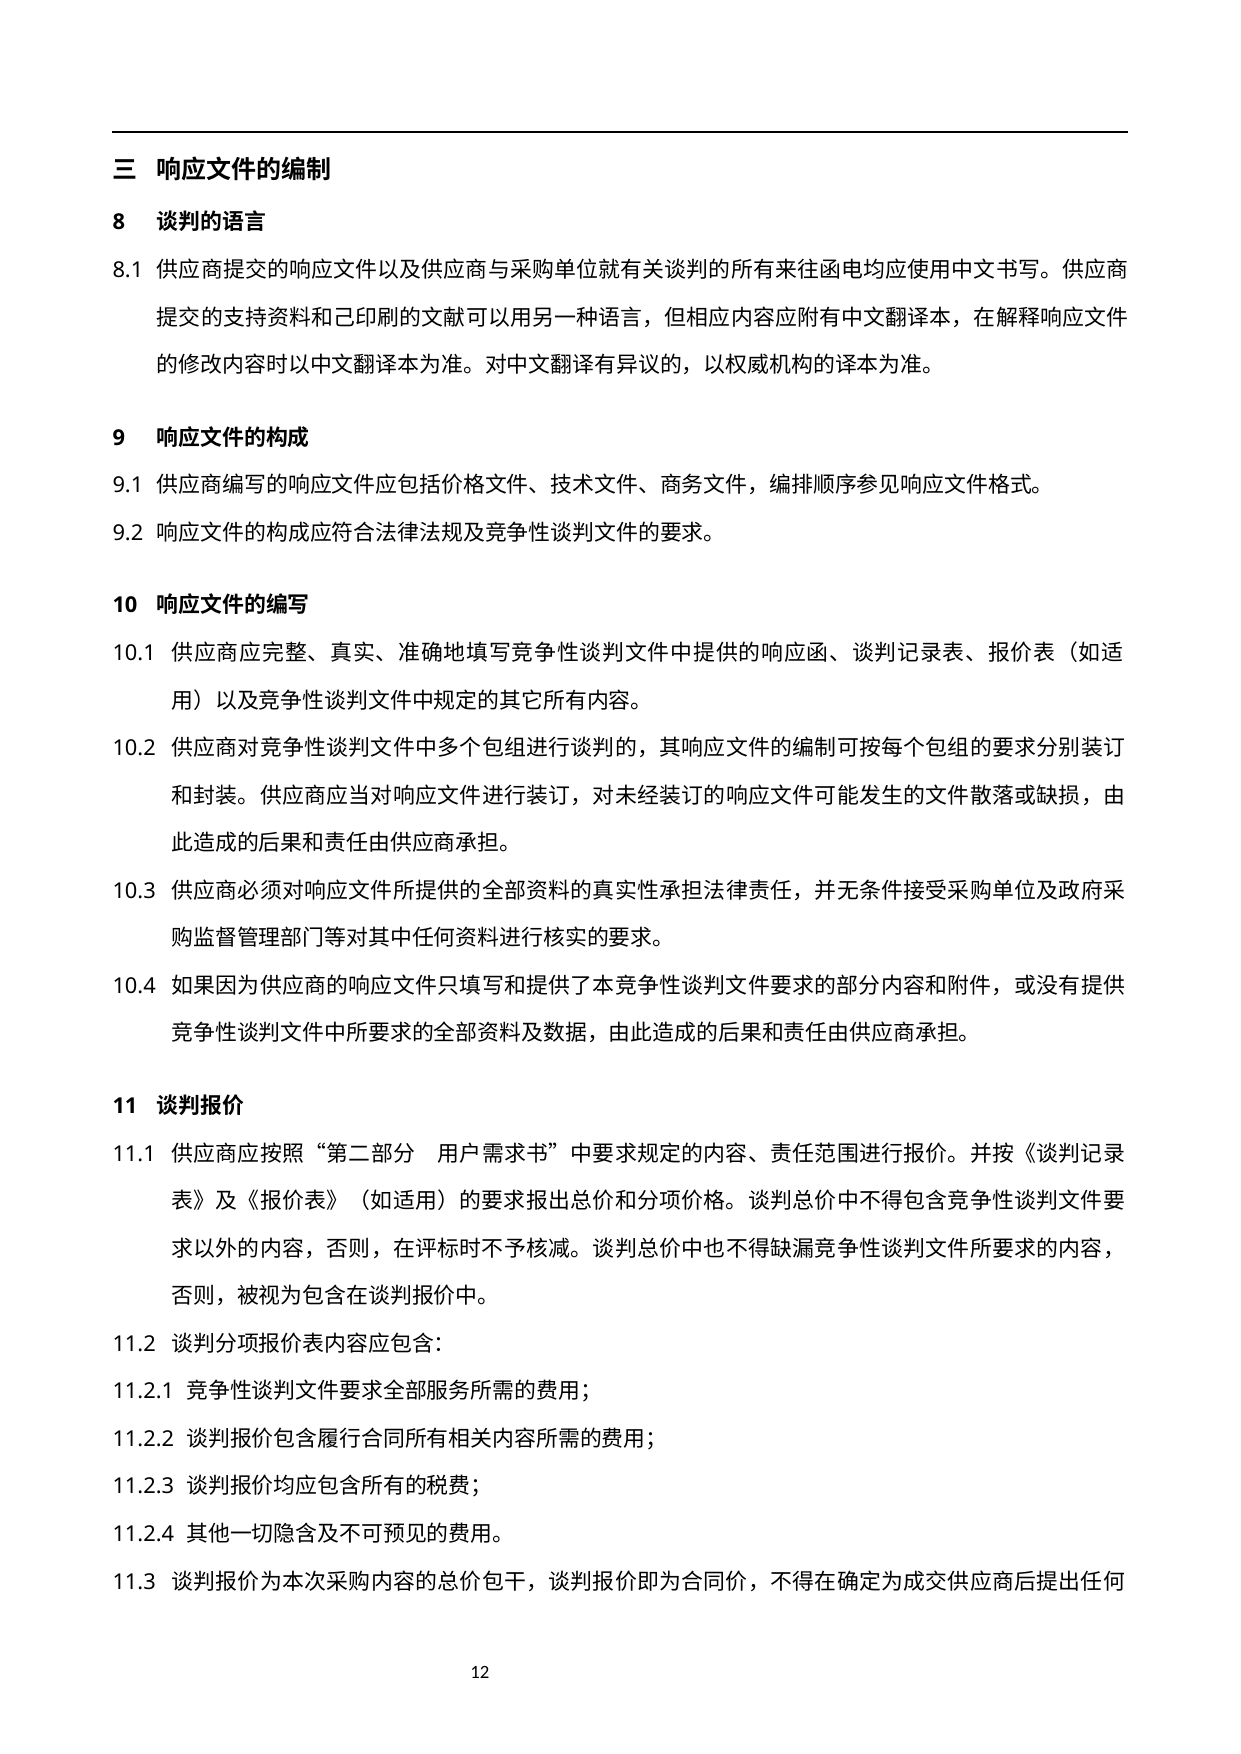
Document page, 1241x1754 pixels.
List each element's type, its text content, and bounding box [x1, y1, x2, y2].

list 响应文件的构成 [112, 419, 1128, 451]
list 供应商必须对响应文件所提供的全部资料的真实性承担法律责任，并无条件接受采购单位及政府采购监督管理部门等对其中任何资料进行核实的要求。 [112, 873, 1128, 952]
list 谈判报价包含履行合同所有相关内容所需的费用； [112, 1421, 1128, 1453]
list 响应文件的编制 [112, 150, 1128, 186]
list 其他一切隐含及不可预见的费用。 [112, 1516, 1128, 1548]
list 供应商应按照“第二部分 用户需求书”中要求规定的内容、责任范围进行报价。并按《谈判记录表》及《报价表》（如适用）的要求报出总价和分项价格。谈判总价中不得包含竞争性谈判文件要求以外的内容，否则，在评标时不予核减。谈判总价中也不得缺漏竞争性谈判文件所要求的内容，否则，被视为包含在谈判报价中。 [112, 1136, 1128, 1310]
list 谈判报价 [112, 1088, 1128, 1120]
list 谈判的语言 [112, 204, 1128, 236]
list 供应商提交的响应文件以及供应商与采购单位就有关谈判的所有来往函电均应使用中文书写。供应商提交的支持资料和己印刷的文献可以用另一种语言，但相应内容应附有中文翻译本，在解释响应文件的修改内容时以中文翻译本为准。对中文翻译有异议的，以权威机构的译本为准。 [112, 252, 1128, 379]
list 响应文件的编写 [112, 587, 1128, 619]
list 如果因为供应商的响应文件只填写和提供了本竞争性谈判文件要求的部分内容和附件，或没有提供竞争性谈判文件中所要求的全部资料及数据，由此造成的后果和责任由供应商承担。 [112, 968, 1128, 1047]
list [112, 1564, 1128, 1595]
list 供应商应完整、真实、准确地填写竞争性谈判文件中提供的响应函、谈判记录表、报价表（如适用）以及竞争性谈判文件中规定的其它所有内容。 [112, 635, 1128, 714]
list 谈判分项报价表内容应包含： [112, 1326, 1128, 1357]
list 供应商对竞争性谈判文件中多个包组进行谈判的，其响应文件的编制可按每个包组的要求分别装订和封装。供应商应当对响应文件进行装订，对未经装订的响应文件可能发生的文件散落或缺损，由此造成的后果和责任由供应商承担。 [112, 730, 1128, 857]
list 响应文件的构成应符合法律法规及竞争性谈判文件的要求。 [112, 515, 1128, 547]
list 谈判报价均应包含所有的税费； [112, 1468, 1128, 1500]
list 竞争性谈判文件要求全部服务所需的费用； [112, 1373, 1128, 1405]
list 供应商编写的响应文件应包括价格文件、技术文件、商务文件，编排顺序参见响应文件格式。 [112, 467, 1128, 499]
